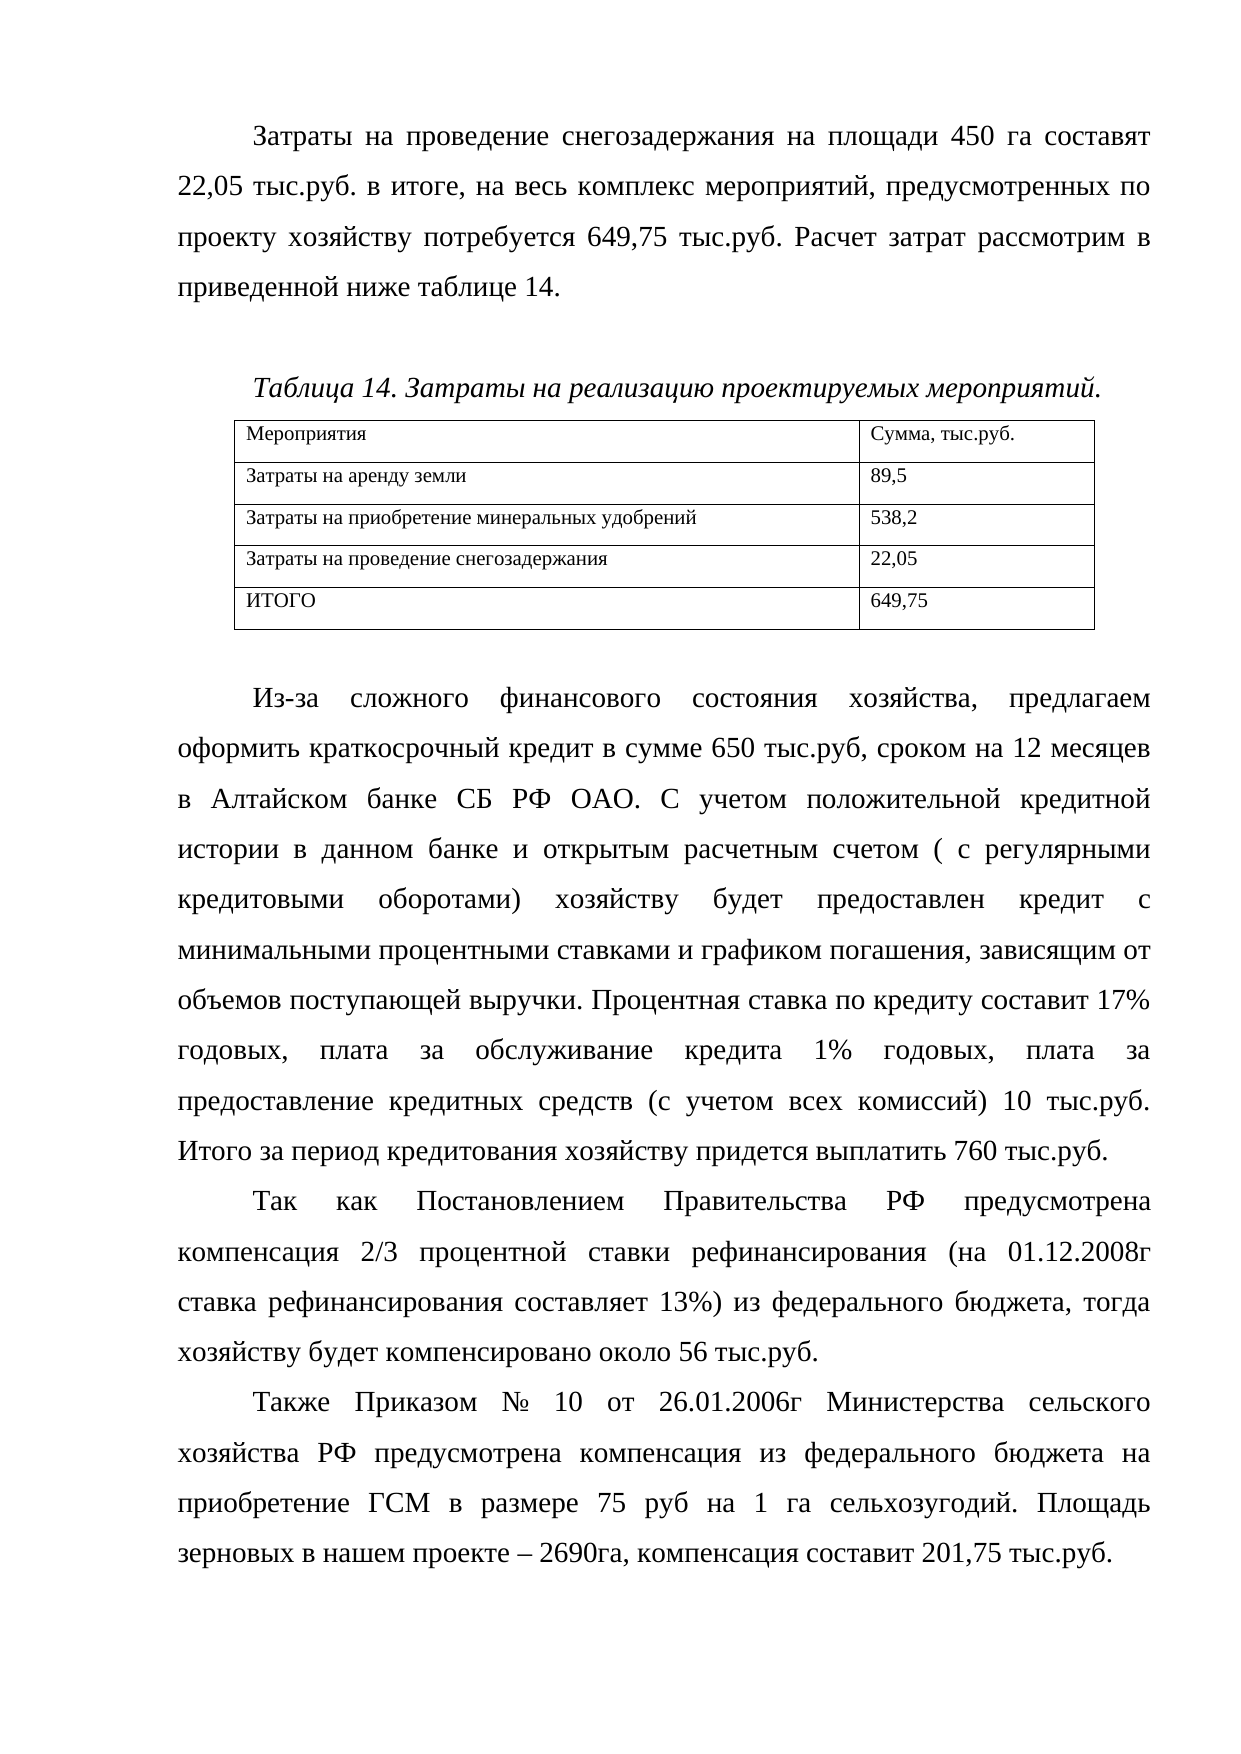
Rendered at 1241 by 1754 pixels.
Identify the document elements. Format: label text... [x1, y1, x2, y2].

text Из-за сложного финансового состояния хозяйства, предлагаем оформить краткосрочный кредит в сумме 650 тыс.руб, сроком на 12 месяцев в Алтайском банке СБ РФ ОАО. С учетом положительной кредитной истории в данном банке и открытым расчетным счетом ( с регулярными кредитовыми оборотами) хозяйству будет предоставлен кредит с минимальными процентными ставками и графиком погашения, зависящим от объемов поступающей выручки. Процентная ставка по кредиту составит 17% годовых, плата за обслуживание кредита 1% годовых, плата за предоставление кредитных средств (с учетом всех комиссий) 10 тыс.руб. Итого за период кредитования хозяйству придется выплатить 760 тыс.руб. [177, 680, 1152, 1167]
table_cell 649,75 [860, 588, 1094, 629]
table_cell 22,05 [860, 546, 1094, 587]
table_cell 89,5 [860, 463, 1094, 503]
table_cell 538,2 [860, 505, 1094, 545]
table_cell ИТОГО [235, 588, 859, 629]
table_cell Затраты на приобретение минеральных удобрений [235, 505, 859, 545]
text Затраты на проведение снегозадержания на площади составят 22,05 тыс.руб. в итоге, на весь комплекс мероприятий, предусмотренных по проекту хозяйству потребуется 649,75 тыс.руб. Расчет затрат рассмотрим в приведенной ниже таблице 14. [177, 118, 1152, 303]
text Так как Постановлением Правительства РФ предусмотрена компенсация 2/3 процентной ставки рефинансирования (на 01.12.2008г ставка рефинансирования составляет 13%) из федерального бюджета, тогда хозяйству будет компенсировано около 56 тыс.руб. [177, 1183, 1152, 1368]
text Также Приказом № 10 от 26.01.2006г Министерства сельского хозяйства РФ предусмотрена компенсация из федерального бюджета на приобретение ГСМ в размере 75 руб на сельхозугодий. Площадь зерновых в нашем проекте – 2690га, компенсация составит 201,75 тыс.руб. [177, 1384, 1152, 1569]
table_header Мероприятия [235, 421, 859, 462]
table_header Сумма, тыс.руб. [860, 421, 1094, 462]
text Таблица 14. Затраты на реализацию проектируемых мероприятий. [177, 370, 1152, 403]
table_cell Затраты на аренду земли [235, 463, 859, 503]
table_cell Затраты на проведение снегозадержания [235, 546, 859, 587]
